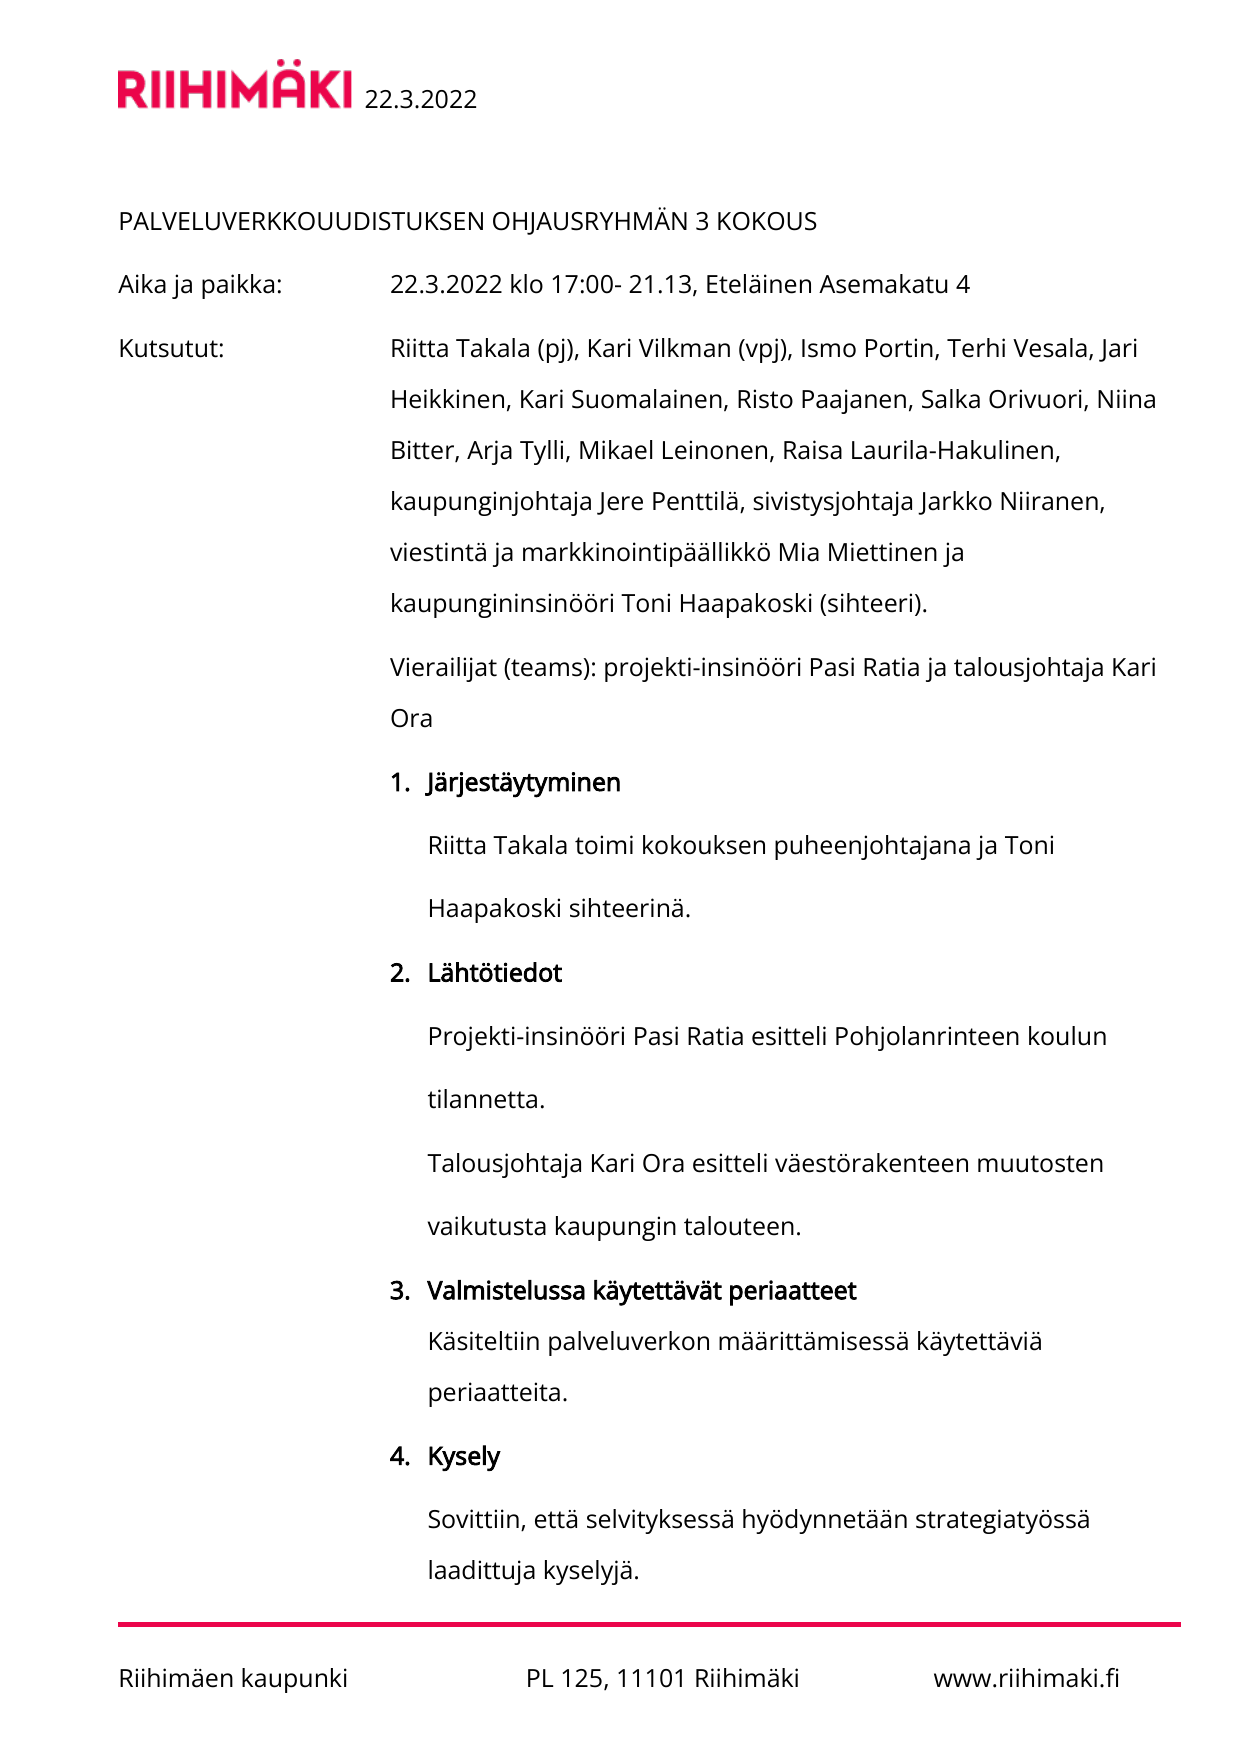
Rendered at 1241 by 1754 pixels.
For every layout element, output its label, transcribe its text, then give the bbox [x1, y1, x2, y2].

text Vierailijat (teams): projekti-insinööri Pasi Ratia ja talousjohtaja Kari Ora [118, 649, 1181, 734]
text PALVELUVERKKOUUDISTUKSEN OHJAUSRYHMÄN 3 KOKOUS [118, 203, 1181, 238]
text Riitta Takala toimi kokouksen puheenjohtajana ja Toni [427, 827, 1181, 862]
list Lähtötiedot [390, 954, 1181, 989]
list Valmistelussa käytettävät periaatteet [390, 1272, 1181, 1306]
text vaikutusta kaupungin talouteen. [427, 1209, 1181, 1243]
text Kutsutut: Riitta Takala (pj), Kari Vilkman (vpj), Ismo Portin, Terhi Vesala, Jari Heikkinen, Kari Suomalainen, Risto Paajanen, Salka Orivuori, Niina Bitter, Arja Tylli, Mikael Leinonen, Raisa Laurila-Hakulinen, kaupunginjohtaja Jere Penttilä, sivistysjohtaja Jarkko Niiranen, viestintä ja markkinointipäällikkö Mia Miettinen ja kaupungininsinööri Toni Haapakoski (sihteeri). [118, 331, 1181, 620]
picture [118, 59, 352, 109]
list Kysely [390, 1438, 1181, 1472]
text tilannetta. [427, 1082, 1181, 1116]
text Aika ja paikka: 22.3.2022 klo 17:00- 21.13, Eteläinen Asemakatu 4 [118, 267, 1181, 301]
text Haapakoski sihteerinä. [427, 891, 1181, 925]
text Talousjohtaja Kari Ora esitteli väestörakenteen muutosten [427, 1145, 1181, 1179]
text Projekti-insinööri Pasi Ratia esitteli Pohjolanrinteen koulun [427, 1018, 1181, 1052]
list Käsiteltiin palveluverkon määrittämisessä käytettäviä periaatteita. [427, 1323, 1181, 1408]
list Järjestäytyminen [390, 764, 1181, 798]
text Sovittiin, että selvityksessä hyödynnetään strategiatyössä laadittuja kyselyjä. [427, 1501, 1181, 1587]
